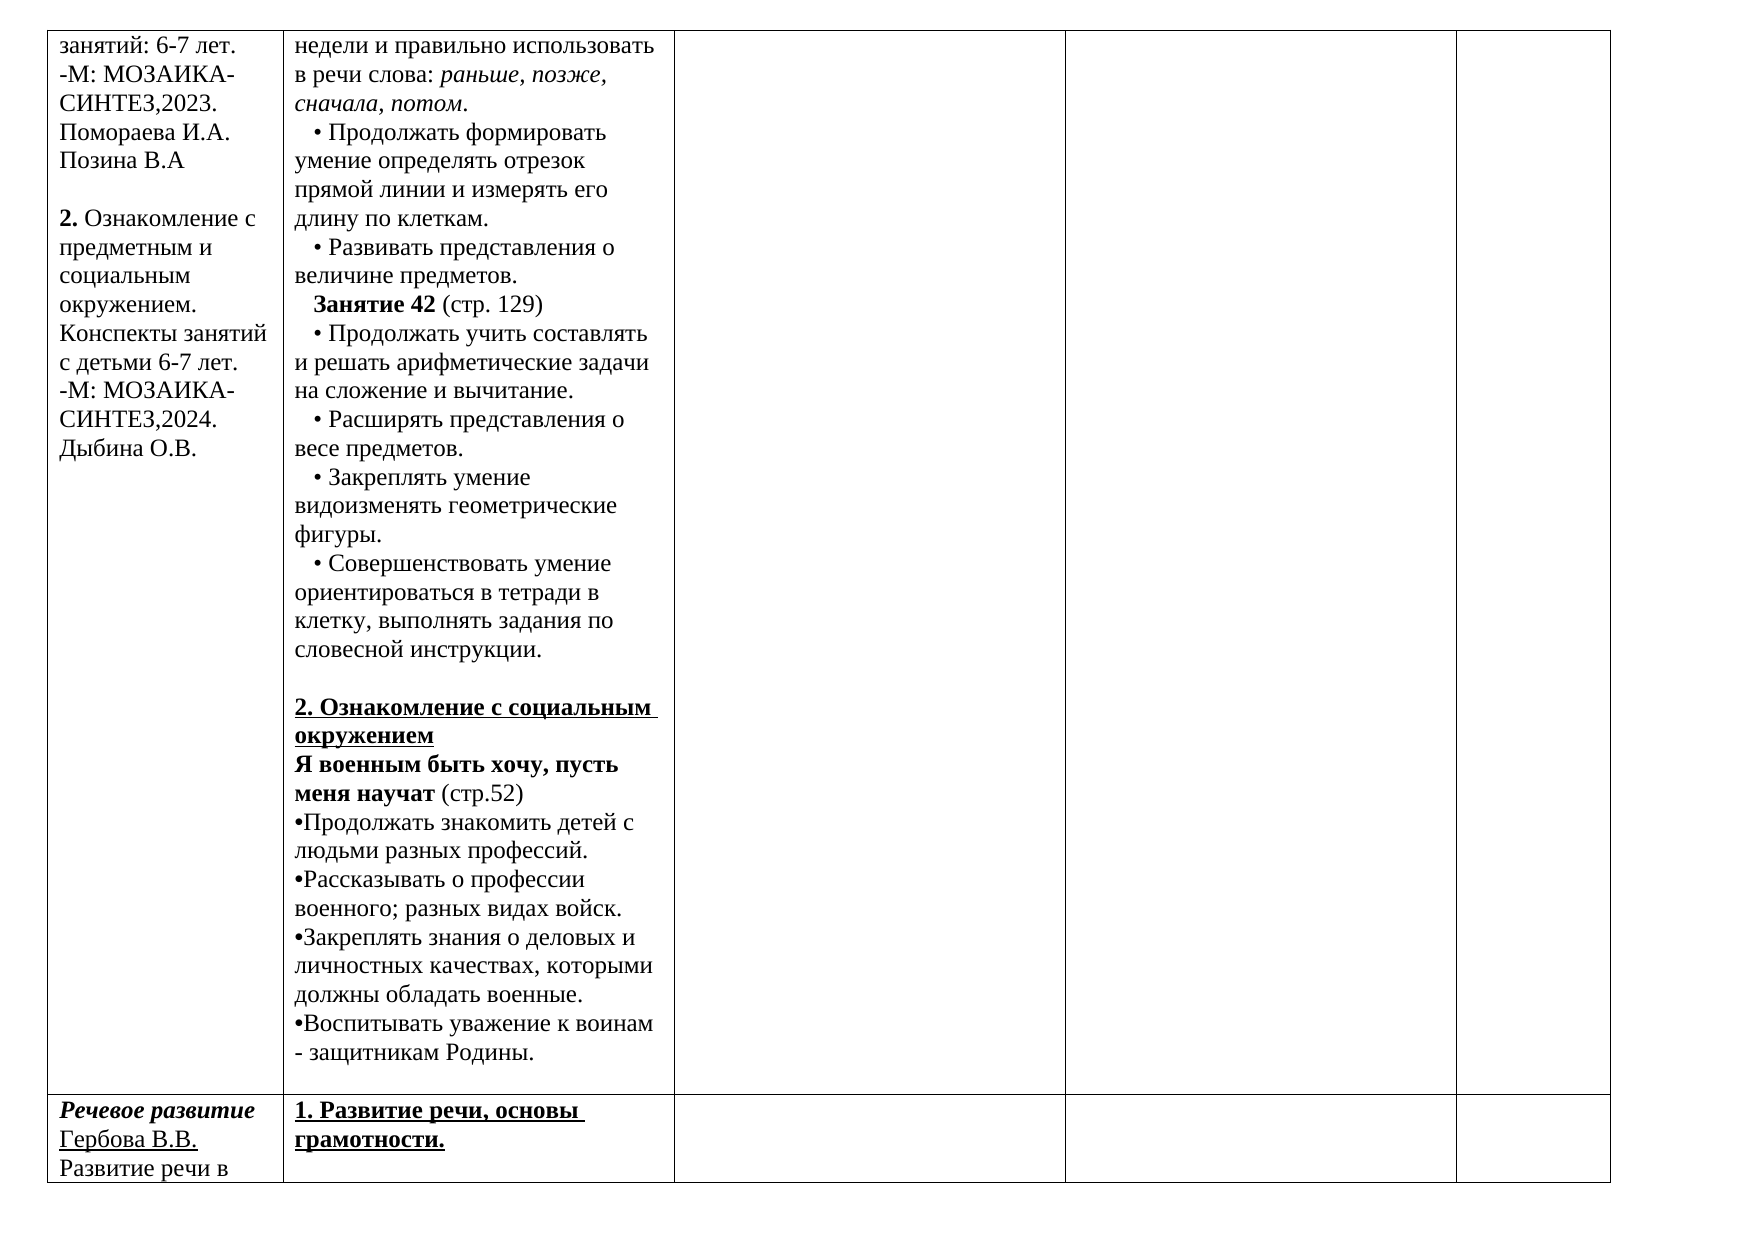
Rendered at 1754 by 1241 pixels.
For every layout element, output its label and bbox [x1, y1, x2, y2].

table_cell [1457, 1095, 1610, 1182]
table_cell [284, 1095, 674, 1182]
table_cell [1457, 31, 1610, 1094]
table_cell [675, 1095, 1065, 1182]
table_cell [1066, 31, 1456, 1094]
table_cell [675, 31, 1065, 1094]
table_cell [48, 31, 283, 1094]
table_cell [1066, 1095, 1456, 1182]
table_cell [48, 1095, 283, 1182]
table_cell [284, 31, 674, 1094]
